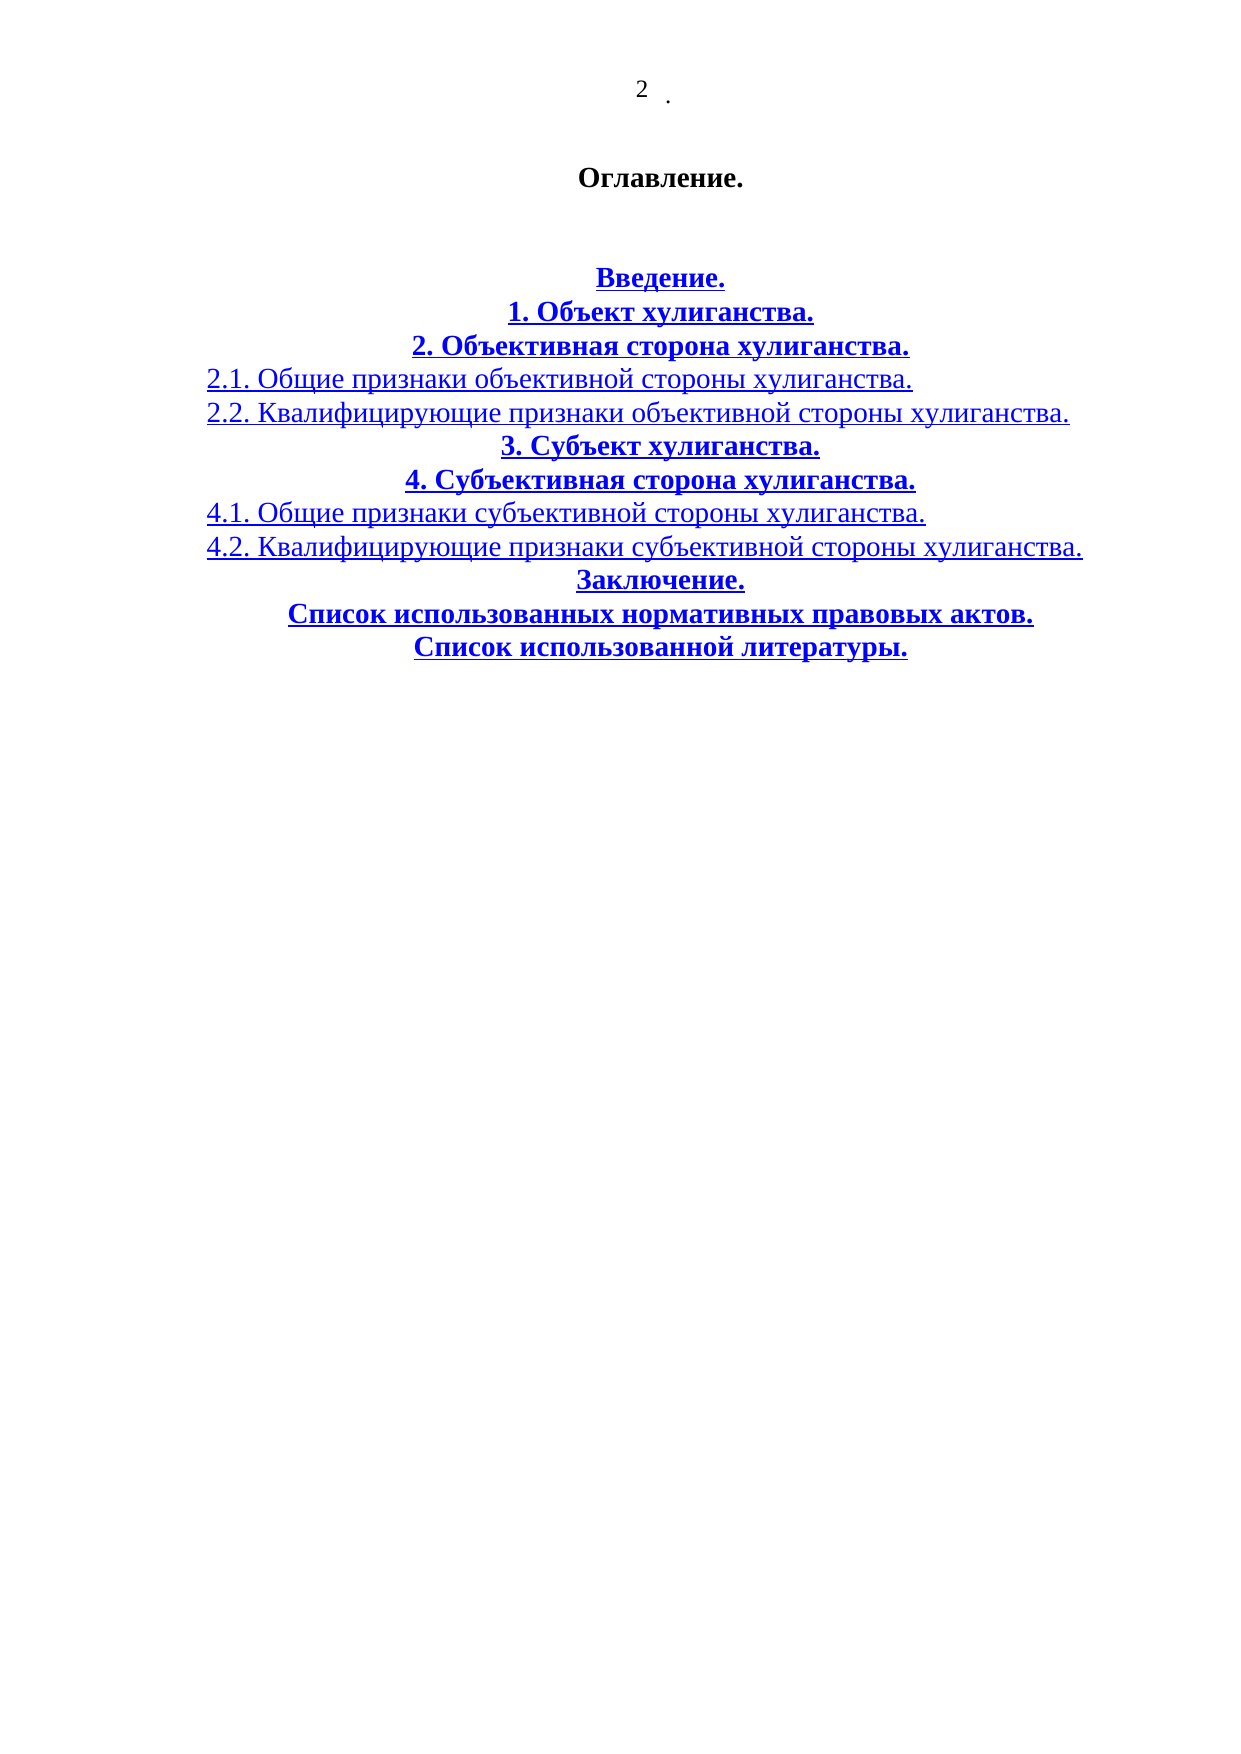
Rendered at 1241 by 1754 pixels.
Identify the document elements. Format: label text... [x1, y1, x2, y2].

text 4. Субъективная сторона хулиганства. 16 [177, 462, 1144, 495]
text Список использованных нормативных правовых актов. 27 [177, 596, 1144, 629]
text 4.1. Общие признаки субъективной стороны хулиганства. 16 [206, 495, 1144, 529]
text 4.2. Квалифицирующие признаки субъективной стороны хулиганства. 20 [206, 529, 1144, 562]
text 2.1. Общие признаки объективной стороны хулиганства. 9 [206, 361, 1144, 395]
text 2.2. Квалифицирующие признаки объективной стороны хулиганства. 13 [206, 395, 1144, 428]
text Заключение. 26 [177, 562, 1144, 596]
text 2. Объективная сторона хулиганства. 9 [177, 328, 1144, 361]
text 3. Субъект хулиганства. 16 [177, 428, 1144, 462]
text Введение. 3 [177, 261, 1144, 294]
text 1. Объект хулиганства. 5 [177, 294, 1144, 328]
text Оглавление. [177, 160, 1144, 193]
text Список использованной литературы. 28 [177, 629, 1144, 663]
